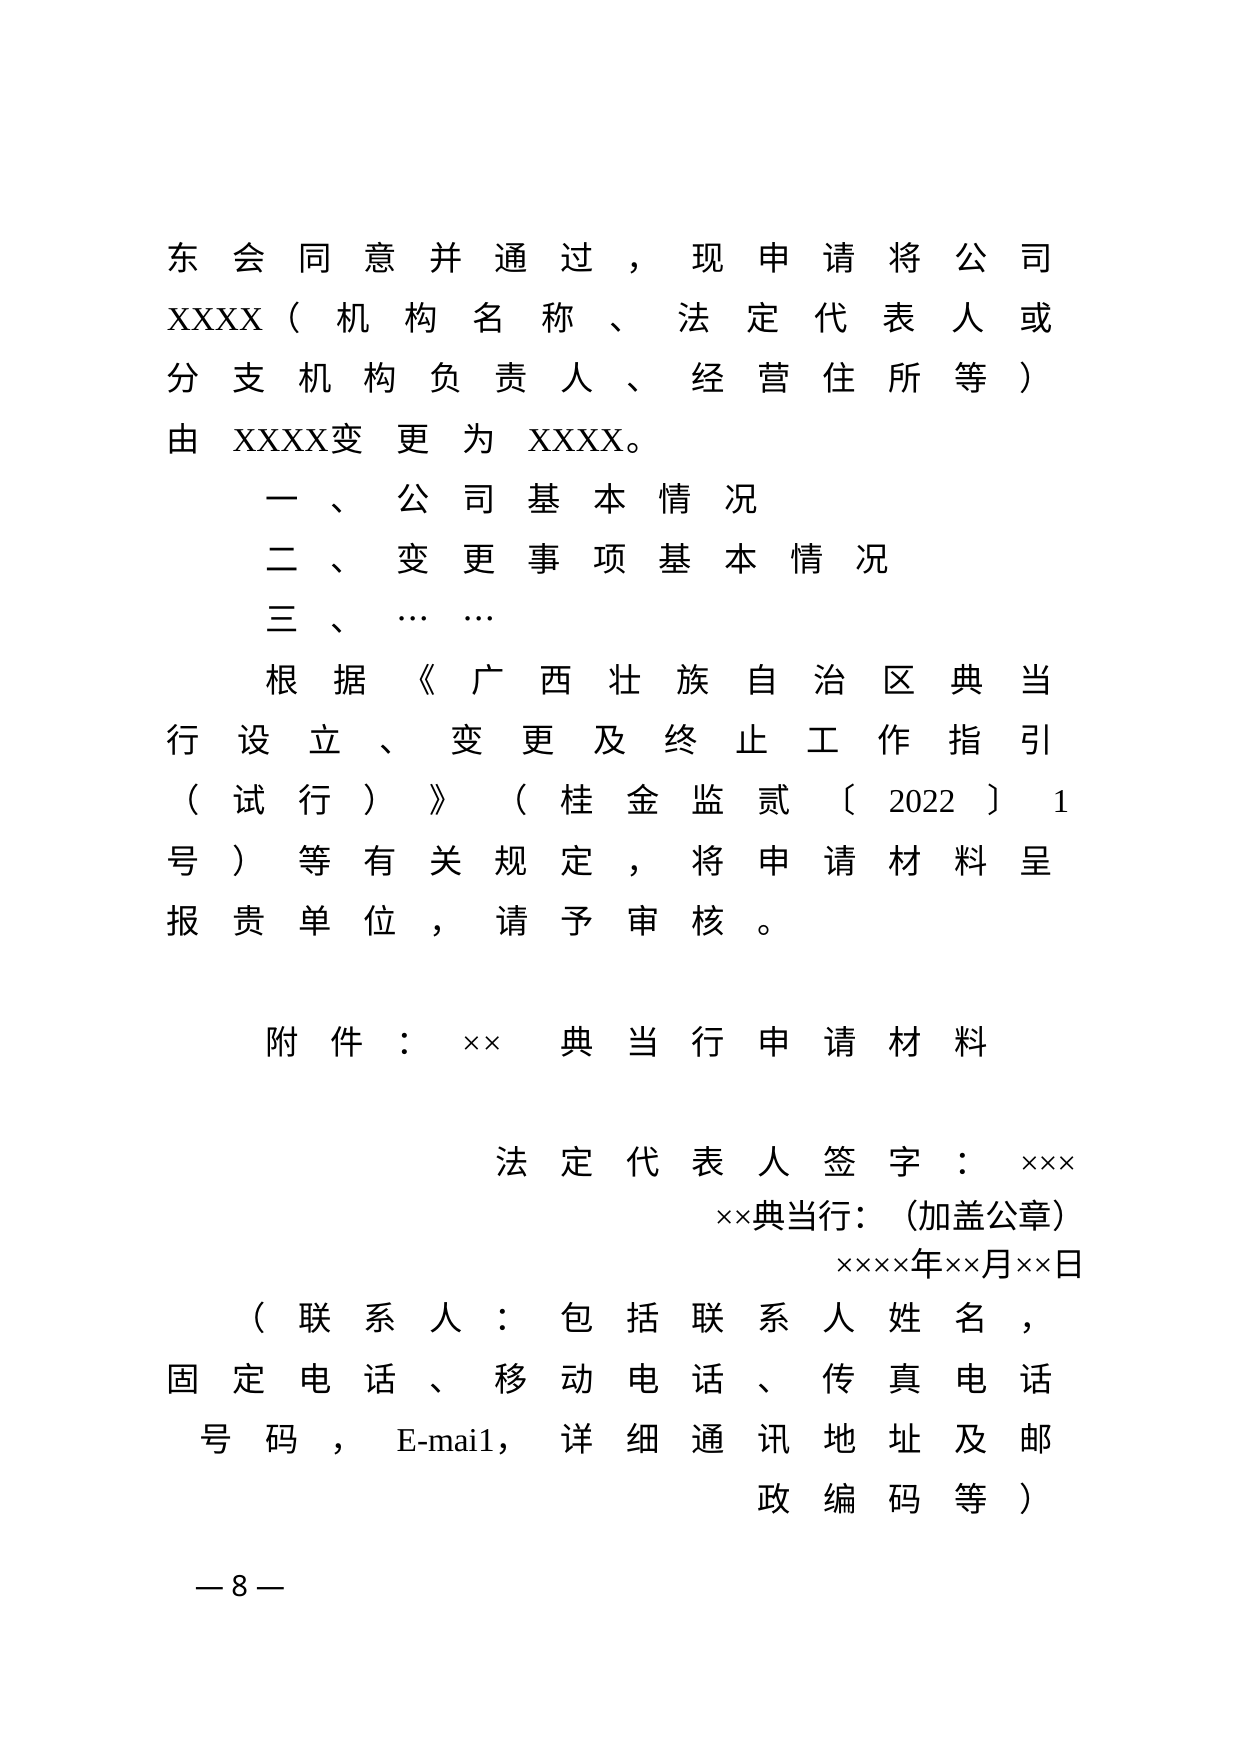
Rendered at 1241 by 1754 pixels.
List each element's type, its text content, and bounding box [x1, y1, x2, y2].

list 一、公司基本情况 [167, 467, 1085, 527]
list 根据《广西壮族自治区典当行设立、变更及终止工作指引（试行）》（桂金监贰〔2022〕1号）等有关规定，将申请材料呈报贵单位，请予审核。 [167, 647, 1085, 949]
text ××典当行：（加盖公章） [167, 1190, 1085, 1238]
text ××××年××月××日 [167, 1238, 1085, 1286]
list 三、…… [167, 587, 1085, 647]
text （联系人：包括联系人姓名，固定电话、移动电话、传真电话号码，E-mai1，详细通讯地址及邮政编码等） [167, 1286, 1085, 1527]
text 附件：××典当行申请材料 [167, 1009, 1085, 1070]
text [167, 225, 1085, 467]
text 法定代表人签字：××× [167, 1130, 1085, 1190]
list 二、变更事项基本情况 [167, 527, 1085, 587]
